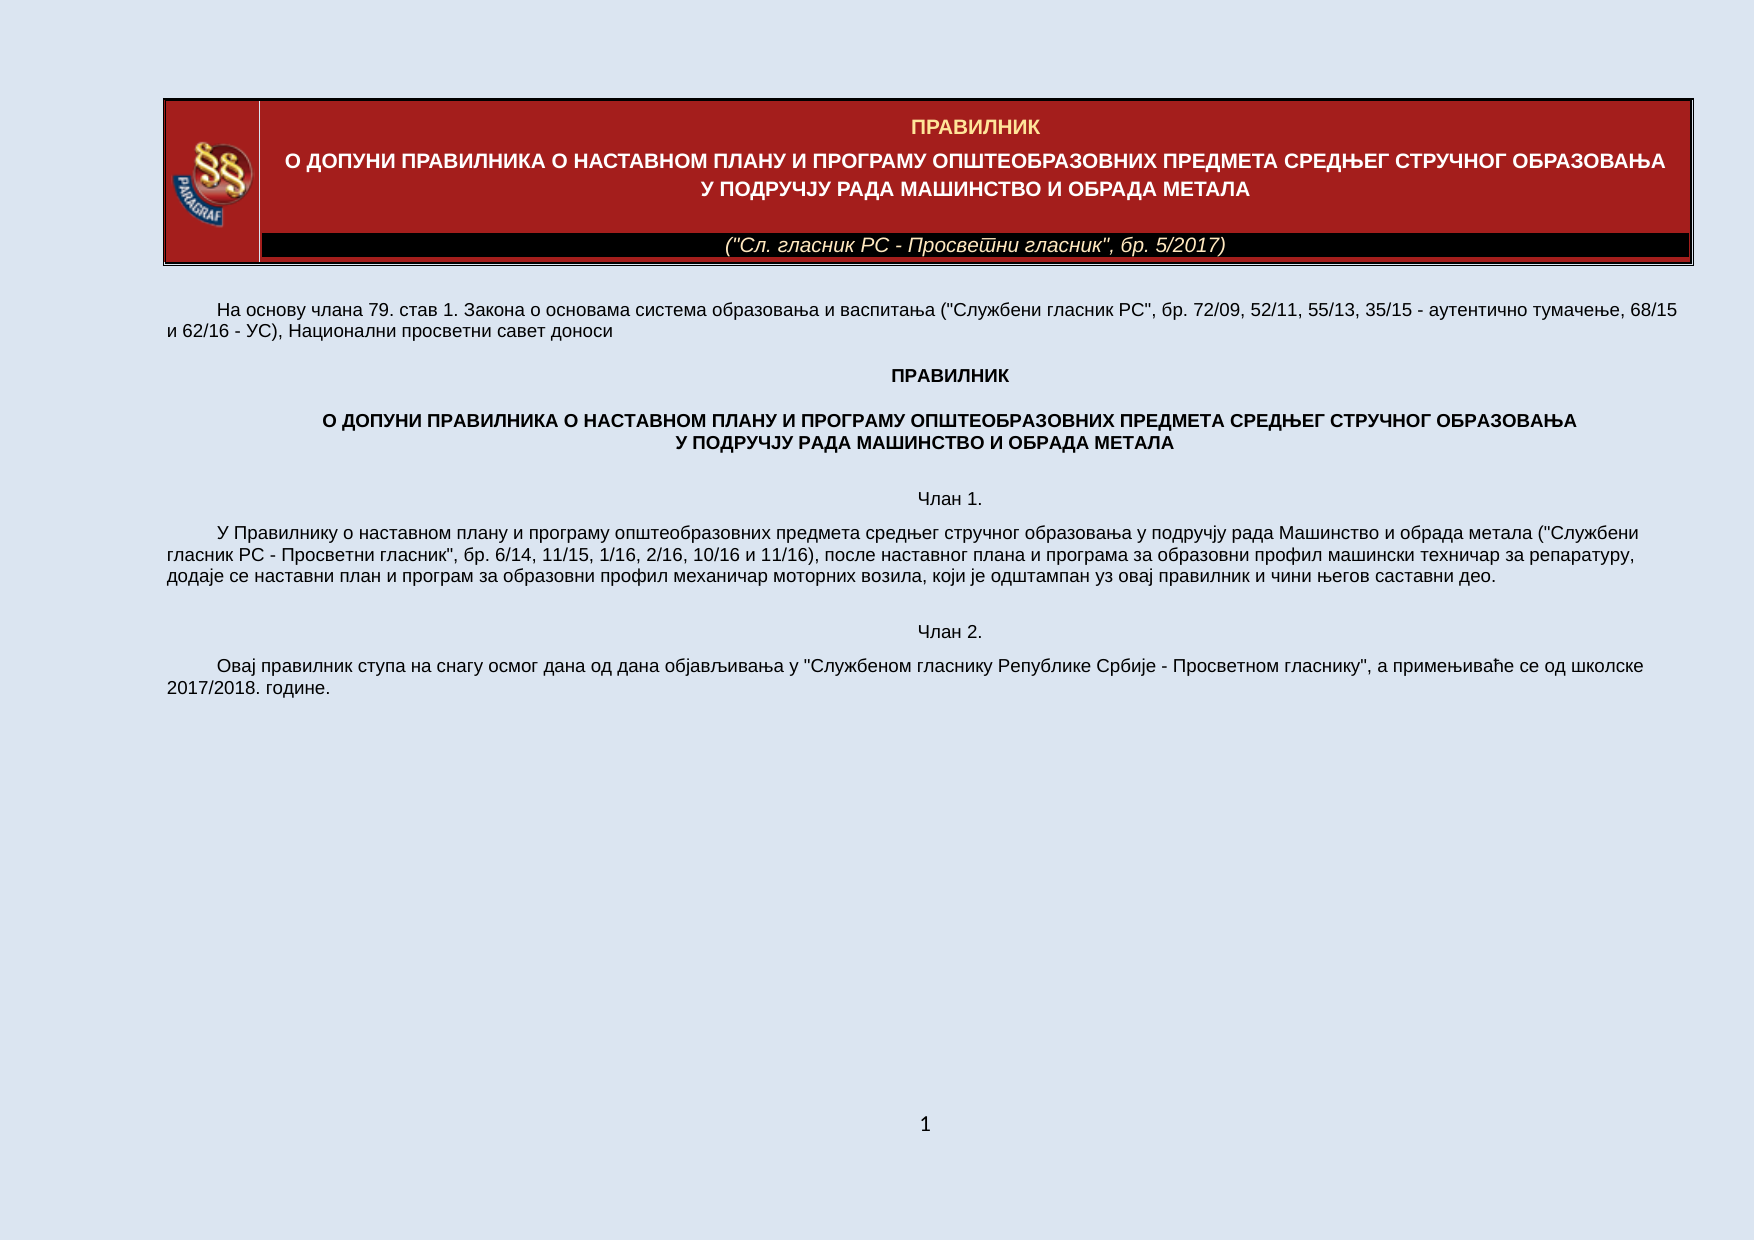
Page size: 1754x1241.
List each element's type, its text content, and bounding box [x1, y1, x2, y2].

text Овај правилник ступа на снагу осмог дана од дана објављивања у "Службеном гласнику Републике Србије - Просветном гласнику", а примењиваће се од школске 2017/2018. године. [167, 655, 1683, 698]
table_header ПРАВИЛНИК О ДОПУНИ ПРАВИЛНИКА О НАСТАВНОМ ПЛАНУ И ПРОГРАМУ ОПШТЕОБРАЗОВНИХ ПРЕДМЕТА СРЕДЊЕГ СТРУЧНОГ ОБРАЗОВАЊА У ПОДРУЧЈУ РАДА МАШИНСТВО И ОБРАДА МЕТАЛА ("Сл. гласник РС - Просветни гласник", бр. 5/2017) [260, 101, 1690, 262]
text На основу члана 79. став 1. Закона о основама система образовања и васпитања ("Службени гласник РС", бр. 72/09, 52/11, 55/13, 35/15 - аутентично тумачење, 68/15 и 62/16 - УС), Национални просветни савет доноси [167, 299, 1683, 342]
text О ДОПУНИ ПРАВИЛНИКА О НАСТАВНОМ ПЛАНУ И ПРОГРАМУ ОПШТЕОБРАЗОВНИХ ПРЕДМЕТА СРЕДЊЕГ СТРУЧНОГ ОБРАЗОВАЊА У ПОДРУЧЈУ РАДА МАШИНСТВО И ОБРАДА МЕТАЛА [167, 410, 1683, 453]
table_header [166, 101, 259, 262]
text Члан 2. [167, 621, 1683, 642]
picture [169, 136, 256, 229]
text ПРАВИЛНИК [167, 365, 1683, 387]
text Члан 1. [167, 488, 1683, 509]
text У Правилнику о наставном плану и програму општеобразовних предмета средњег стручног образовања у подручју рада Машинство и обрада метала ("Службени гласник РС - Просветни гласник", бр. 6/14, 11/15, 1/16, 2/16, 10/16 и 11/16), после наставног плана и програма за образовни профил машински техничар за репаратуру, додаје се наставни план и програм за образовни профил механичар моторних возила, који је одштампан уз овај правилник и чини његов саставни део. [167, 522, 1683, 586]
